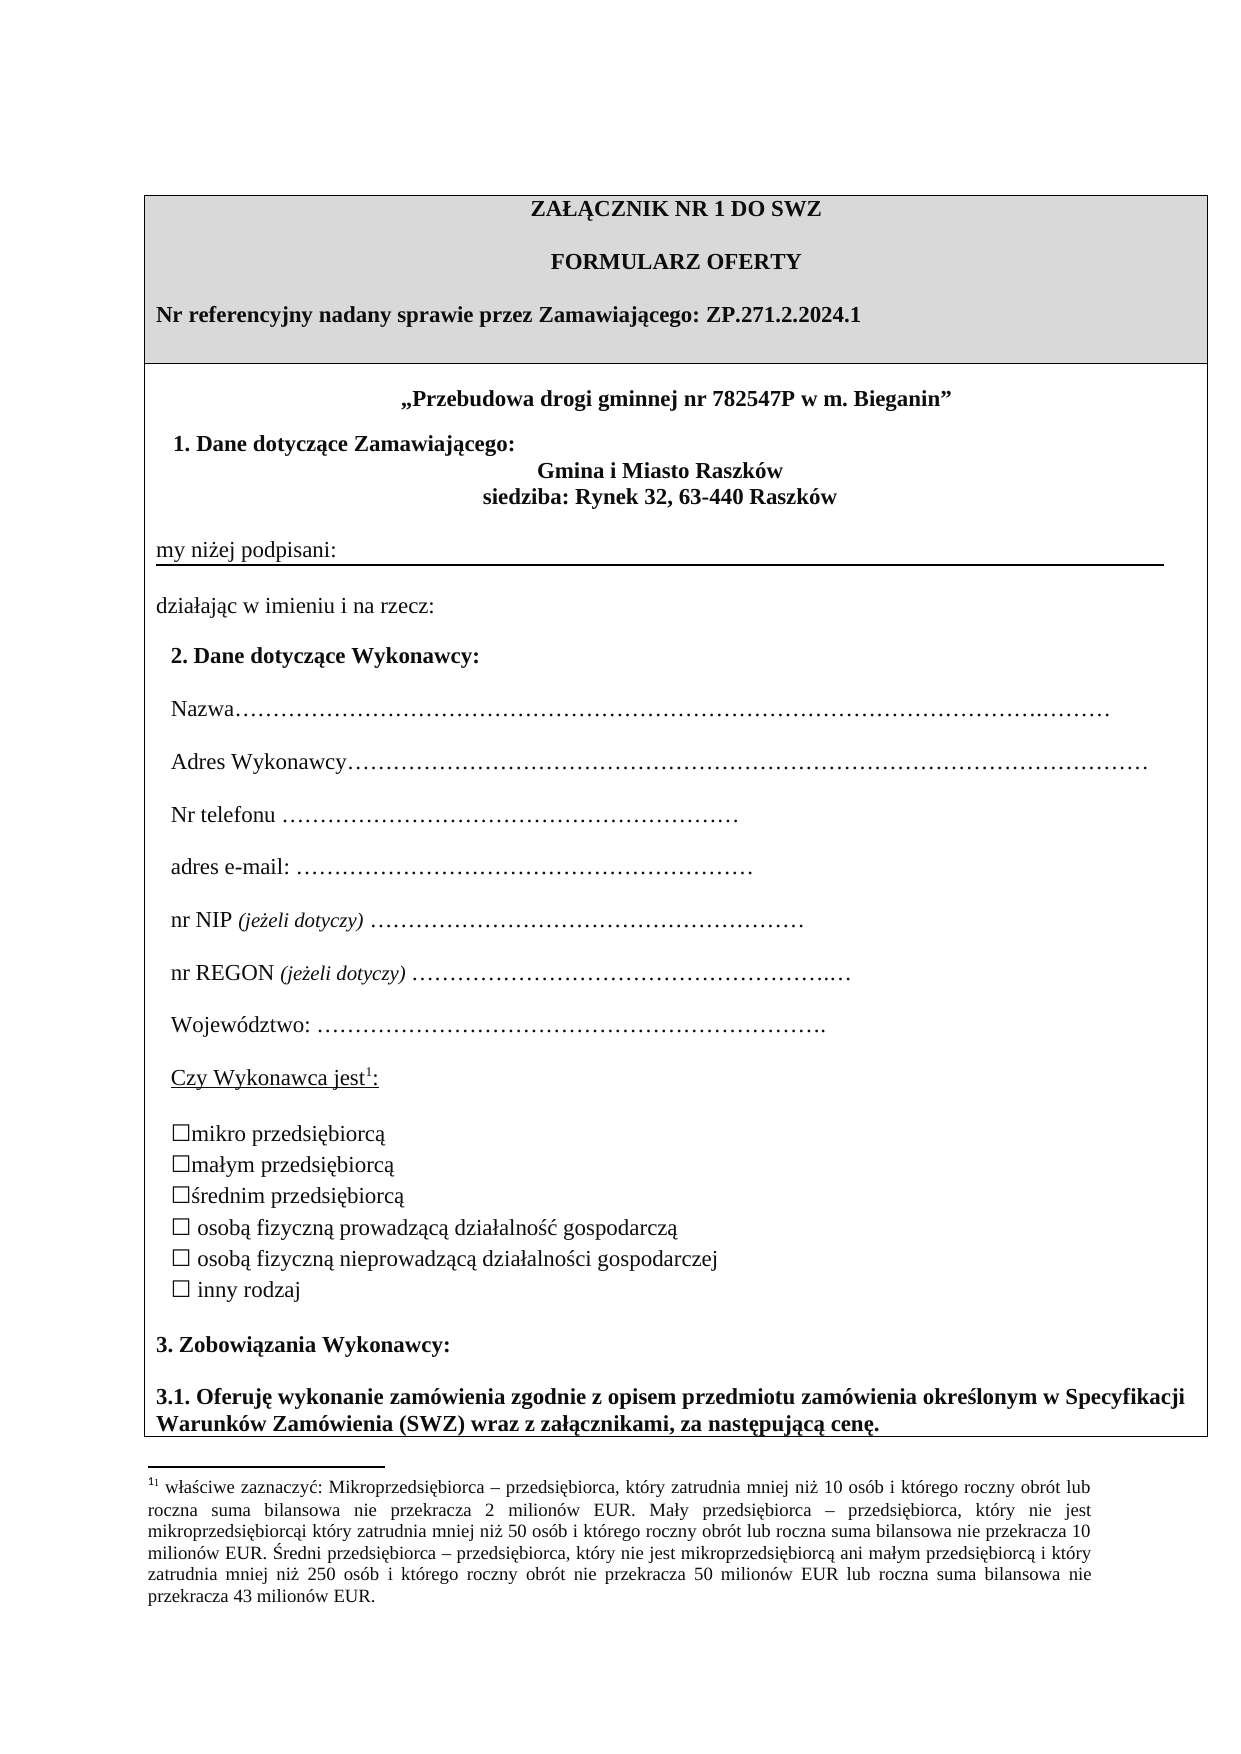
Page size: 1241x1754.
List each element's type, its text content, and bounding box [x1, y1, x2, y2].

table_header ZAŁĄCZNIK NR 1 DO SWZ FORMULARZ OFERTY [145, 196, 1207, 363]
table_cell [145, 364, 1207, 1436]
